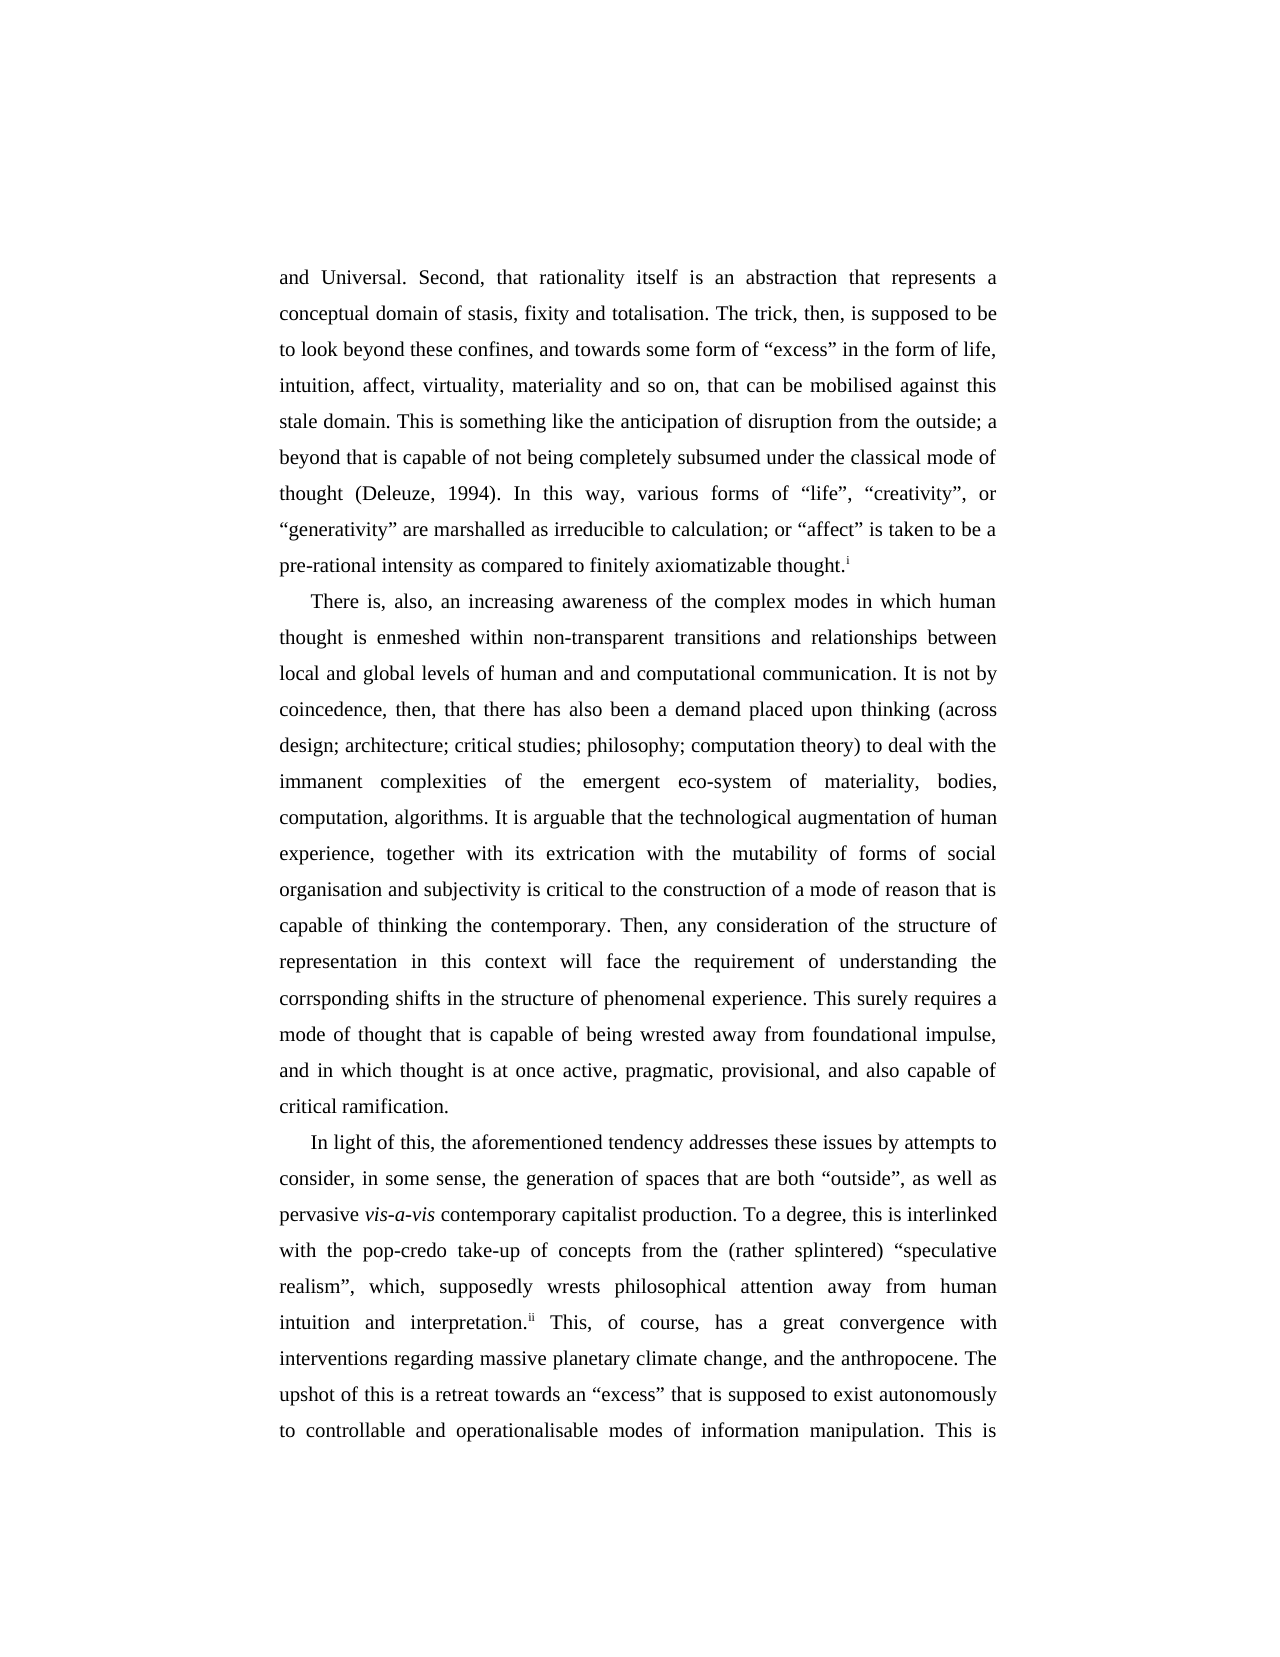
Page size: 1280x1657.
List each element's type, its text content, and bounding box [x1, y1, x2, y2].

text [279, 1129, 998, 1442]
text There is, also, an increasing awareness of the complex modes in which human thought is enmeshed within non-transparent transitions and relationships between local and global levels of human and and computational communication. It is not by coincedence, then, that there has also been a demand placed upon thinking (across design; architecture; critical studies; philosophy; computation theory) to deal with the immanent complexities of the emergent eco-system of materiality, bodies, computation, algorithms. It is arguable that the technological augmentation of human experience, together with its extrication with the mutability of forms of social organisation and subjectivity is critical to the construction of a mode of reason that is capable of thinking the contemporary. Then, any consideration of the structure of representation in this context will face the requirement of understanding the corrsponding shifts in the structure of phenomenal experience. This surely requires a mode of thought that is capable of being wrested away from foundational impulse, and in which thought is at once active, pragmatic, provisional, and also capable of critical ramification. [279, 589, 998, 1118]
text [279, 264, 998, 577]
